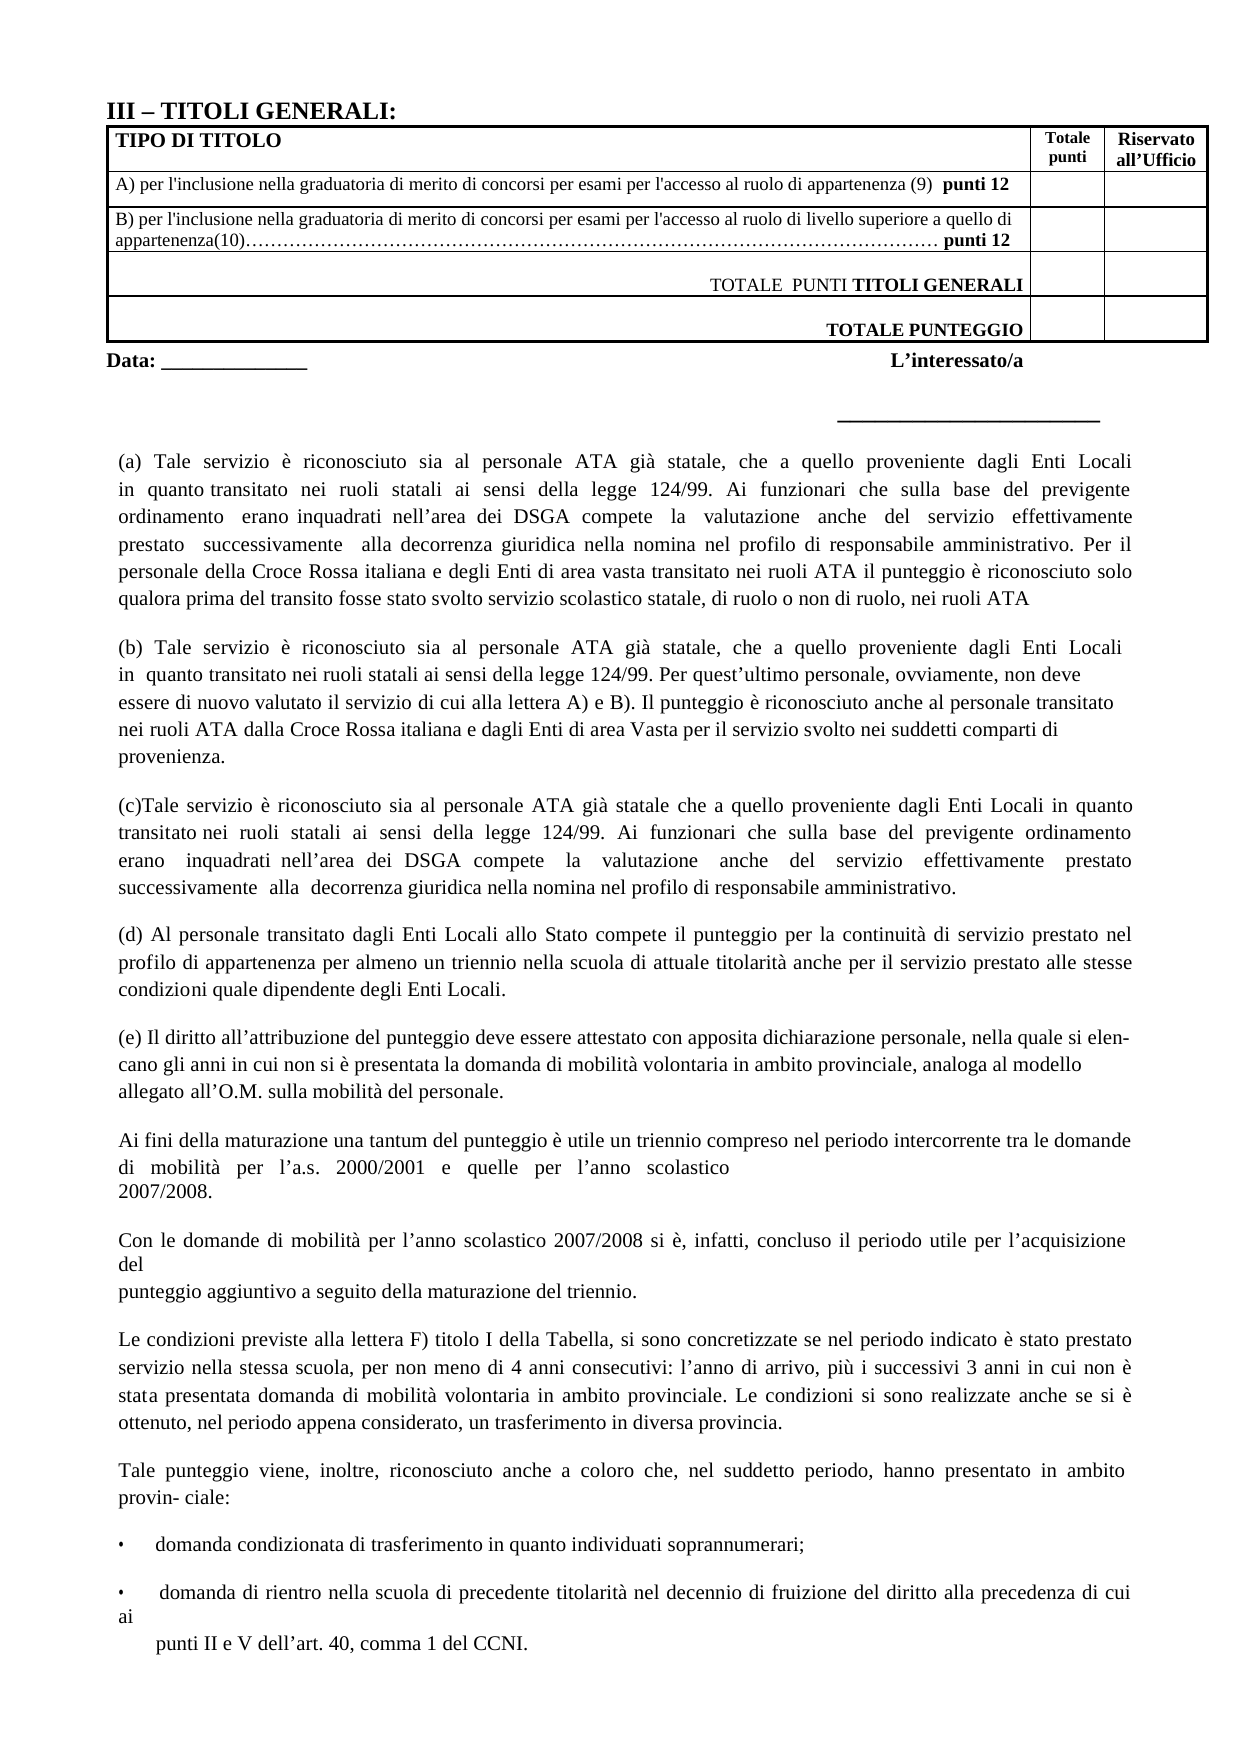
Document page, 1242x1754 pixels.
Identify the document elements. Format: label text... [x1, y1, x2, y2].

text punteggio aggiuntivo a seguito della maturazione del triennio. [118, 1279, 641, 1303]
text (c)Tale servizio è riconosciuto sia al personale ATA già statale che a quello proveniente dagli Enti Locali in quanto transitato nei ruoli statali ai sensi della legge 124/99. Ai funzionari che sulla base del previgente ordinamento erano inquadrati nell’area dei DSGA compete la valutazione anche del servizio effettivamente prestato successivamente alla decorrenza giuridica nella nomina nel profilo di responsabile amministrativo. [118, 793, 1133, 899]
table_cell [1105, 252, 1206, 295]
text Le condizioni previste alla lettera F) titolo I della Tabella, si sono concretizzate se nel periodo indicato è stato prestato servizio nella stessa scuola, per non meno di 4 anni consecutivi: l’anno di arrivo, più i successivi 3 anni in cui non è stata presentata domanda di mobilità volontaria in ambito provinciale. Le condizioni si sono realizzate anche se si è ottenuto, nel periodo appena considerato, un trasferimento in diversa provincia. [118, 1327, 1133, 1434]
table_cell TOTALE PUNTI TITOLI GENERALI [109, 252, 1030, 295]
table_cell A) per l'inclusione nella graduatoria di merito di concorsi per esami per l'accesso al ruolo di appartenenza (9) punti 12 [109, 172, 1030, 206]
table_header Totale punti [1031, 128, 1104, 171]
text • domanda di rientro nella scuola di precedente titolarità nel decennio di fruizione del diritto alla precedenza di cui ai [118, 1580, 1132, 1628]
text Con le domande di mobilità per l’anno scolastico 2007/2008 si è, infatti, concluso il periodo utile per l’acquisizione del [118, 1227, 1126, 1276]
text (e) Il diritto all’attribuzione del punteggio deve essere attestato con apposita dichiarazione personale, nella quale si elen- cano gli anni in cui non si è presentata la domanda di mobilità volontaria in ambito provinciale, analoga al modello allegato all’O.M. sulla mobilità del personale. [118, 1024, 1133, 1103]
text _____________________ [106, 396, 1146, 425]
text (a) Tale servizio è riconosciuto sia al personale ATA già statale, che a quello proveniente dagli Enti Locali in quanto transitato nei ruoli statali ai sensi della legge 124/99. Ai funzionari che sulla base del previgente ordinamento erano inquadrati nell’area dei DSGA compete la valutazione anche del servizio effettivamente prestato successivamente alla decorrenza giuridica nella nomina nel profilo di responsabile amministrativo. Per il personale della Croce Rossa italiana e degli Enti di area vasta transitato nei ruoli ATA il punteggio è riconosciuto solo qualora prima del transito fosse stato svolto servizio scolastico statale, di ruolo o non di ruolo, nei ruoli ATA [118, 449, 1132, 610]
table_cell [1031, 208, 1104, 251]
subtitle Data: ______________ L’interessato/a [106, 348, 1146, 372]
table_header TIPO DI TITOLO [109, 128, 1030, 171]
text punti II e V dell’art. 40, comma 1 del CCNI. [156, 1631, 1146, 1655]
text • domanda condizionata di trasferimento in quanto individuati soprannumerari; [118, 1532, 806, 1556]
table_cell B) per l'inclusione nella graduatoria di merito di concorsi per esami per l'accesso al ruolo di livello superiore a quello di appartenenza(10)………………………………………………………………………………………………… punti 12 [109, 208, 1030, 251]
text III – TITOLI GENERALI: [106, 96, 1146, 124]
table_cell [1031, 297, 1104, 340]
table_cell [1105, 208, 1206, 251]
table_cell TOTALE PUNTEGGIO [109, 297, 1030, 340]
table_cell [1105, 172, 1206, 206]
text (d) Al personale transitato dagli Enti Locali allo Stato compete il punteggio per la continuità di servizio prestato nel profilo di appartenenza per almeno un triennio nella scuola di attuale titolarità anche per il servizio prestato alle stesse condizioni quale dipendente degli Enti Locali. [118, 922, 1133, 1001]
text (b) Tale servizio è riconosciuto sia al personale ATA già statale, che a quello proveniente dagli Enti Locali in quanto transitato nei ruoli statali ai sensi della legge 124/99. Per quest’ultimo personale, ovviamente, non deve essere di nuovo valutato il servizio di cui alla lettera A) e B). Il punteggio è riconosciuto anche al personale transitato nei ruoli ATA dalla Croce Rossa italiana e dagli Enti di area Vasta per il servizio svolto nei suddetti comparti di provenienza. [118, 635, 1132, 768]
table_cell [1105, 297, 1206, 340]
table_header Riservato all’Ufficio [1105, 128, 1206, 171]
table_cell [1031, 172, 1104, 206]
text Ai fini della maturazione una tantum del punteggio è utile un triennio compreso nel periodo intercorrente tra le domande [118, 1128, 1132, 1152]
text di mobilità per l’a.s. 2000/2001 e quelle per l’anno scolastico 2007/2008. [118, 1155, 729, 1203]
table_cell [1031, 252, 1104, 295]
text Tale punteggio viene, inoltre, riconosciuto anche a coloro che, nel suddetto periodo, hanno presentato in ambito provin- ciale: [118, 1457, 1126, 1509]
